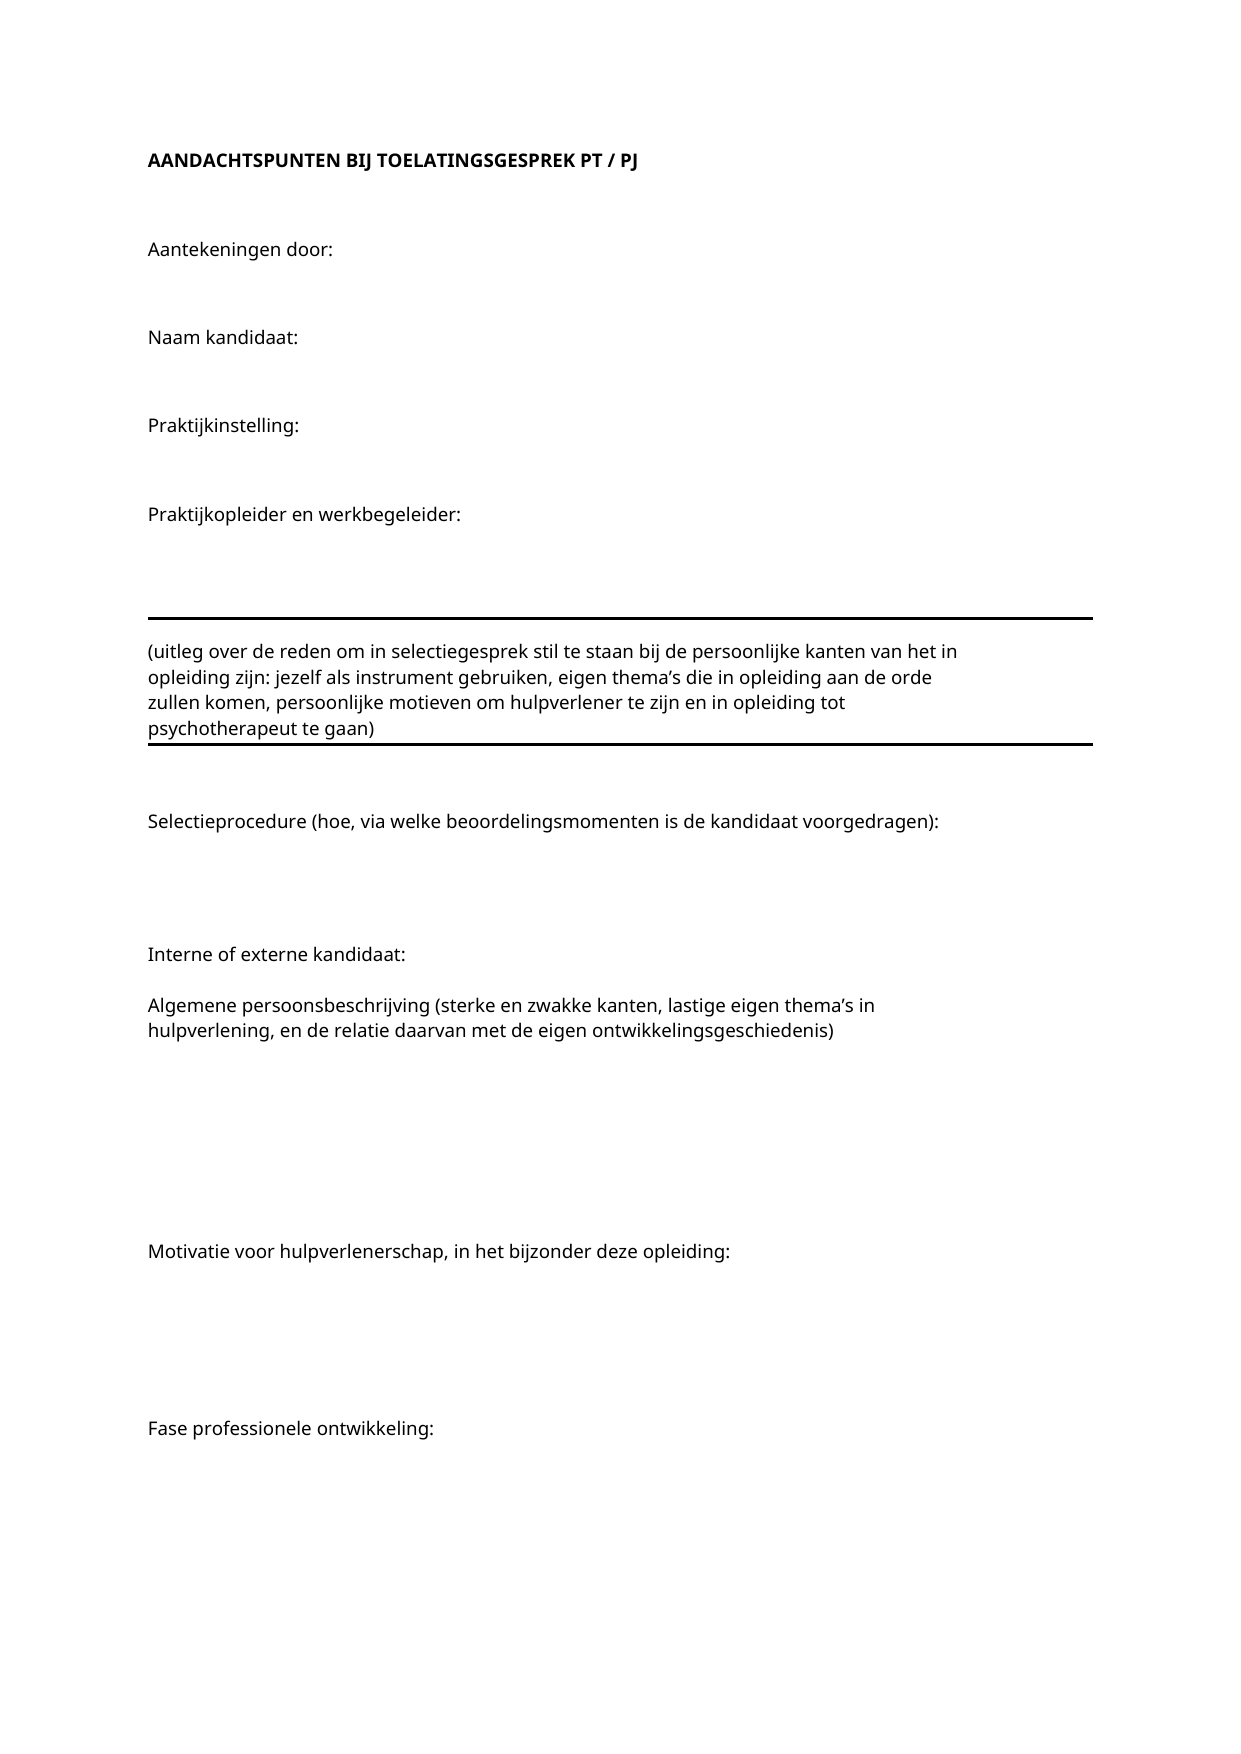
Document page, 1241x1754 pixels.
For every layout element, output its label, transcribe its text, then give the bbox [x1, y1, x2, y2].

text zullen komen, persoonlijke motieven om hulpverlener te zijn en in opleiding tot [148, 690, 1093, 715]
text Algemene persoonsbeschrijving (sterke en zwakke kanten, lastige eigen thema’s in [148, 992, 1093, 1018]
text Fase professionele ontwikkeling: [148, 1415, 1093, 1441]
text AANDACHTSPUNTEN BIJ TOELATINGSGESPREK PT / PJ [148, 148, 1093, 173]
text Praktijkopleider en werkbegeleider: [148, 501, 1093, 526]
text Interne of externe kandidaat: [148, 941, 1093, 967]
text (uitleg over de reden om in selectiegesprek stil te staan bij de persoonlijke kanten van het in [148, 639, 1093, 664]
text Selectieprocedure (hoe, via welke beoordelingsmomenten is de kandidaat voorgedragen): [148, 809, 1093, 834]
text Naam kandidaat: [148, 324, 1093, 350]
text hulpverlening, en de relatie daarvan met de eigen ontwikkelingsgeschiedenis) [148, 1018, 1093, 1043]
text opleiding zijn: jezelf als instrument gebruiken, eigen thema’s die in opleiding aan de orde [148, 664, 1093, 690]
text psychotherapeut te gaan) [148, 715, 1093, 743]
text Motivatie voor hulpverlenerschap, in het bijzonder deze opleiding: [148, 1239, 1093, 1264]
text Praktijkinstelling: [148, 413, 1093, 438]
text Aantekeningen door: [148, 236, 1093, 261]
